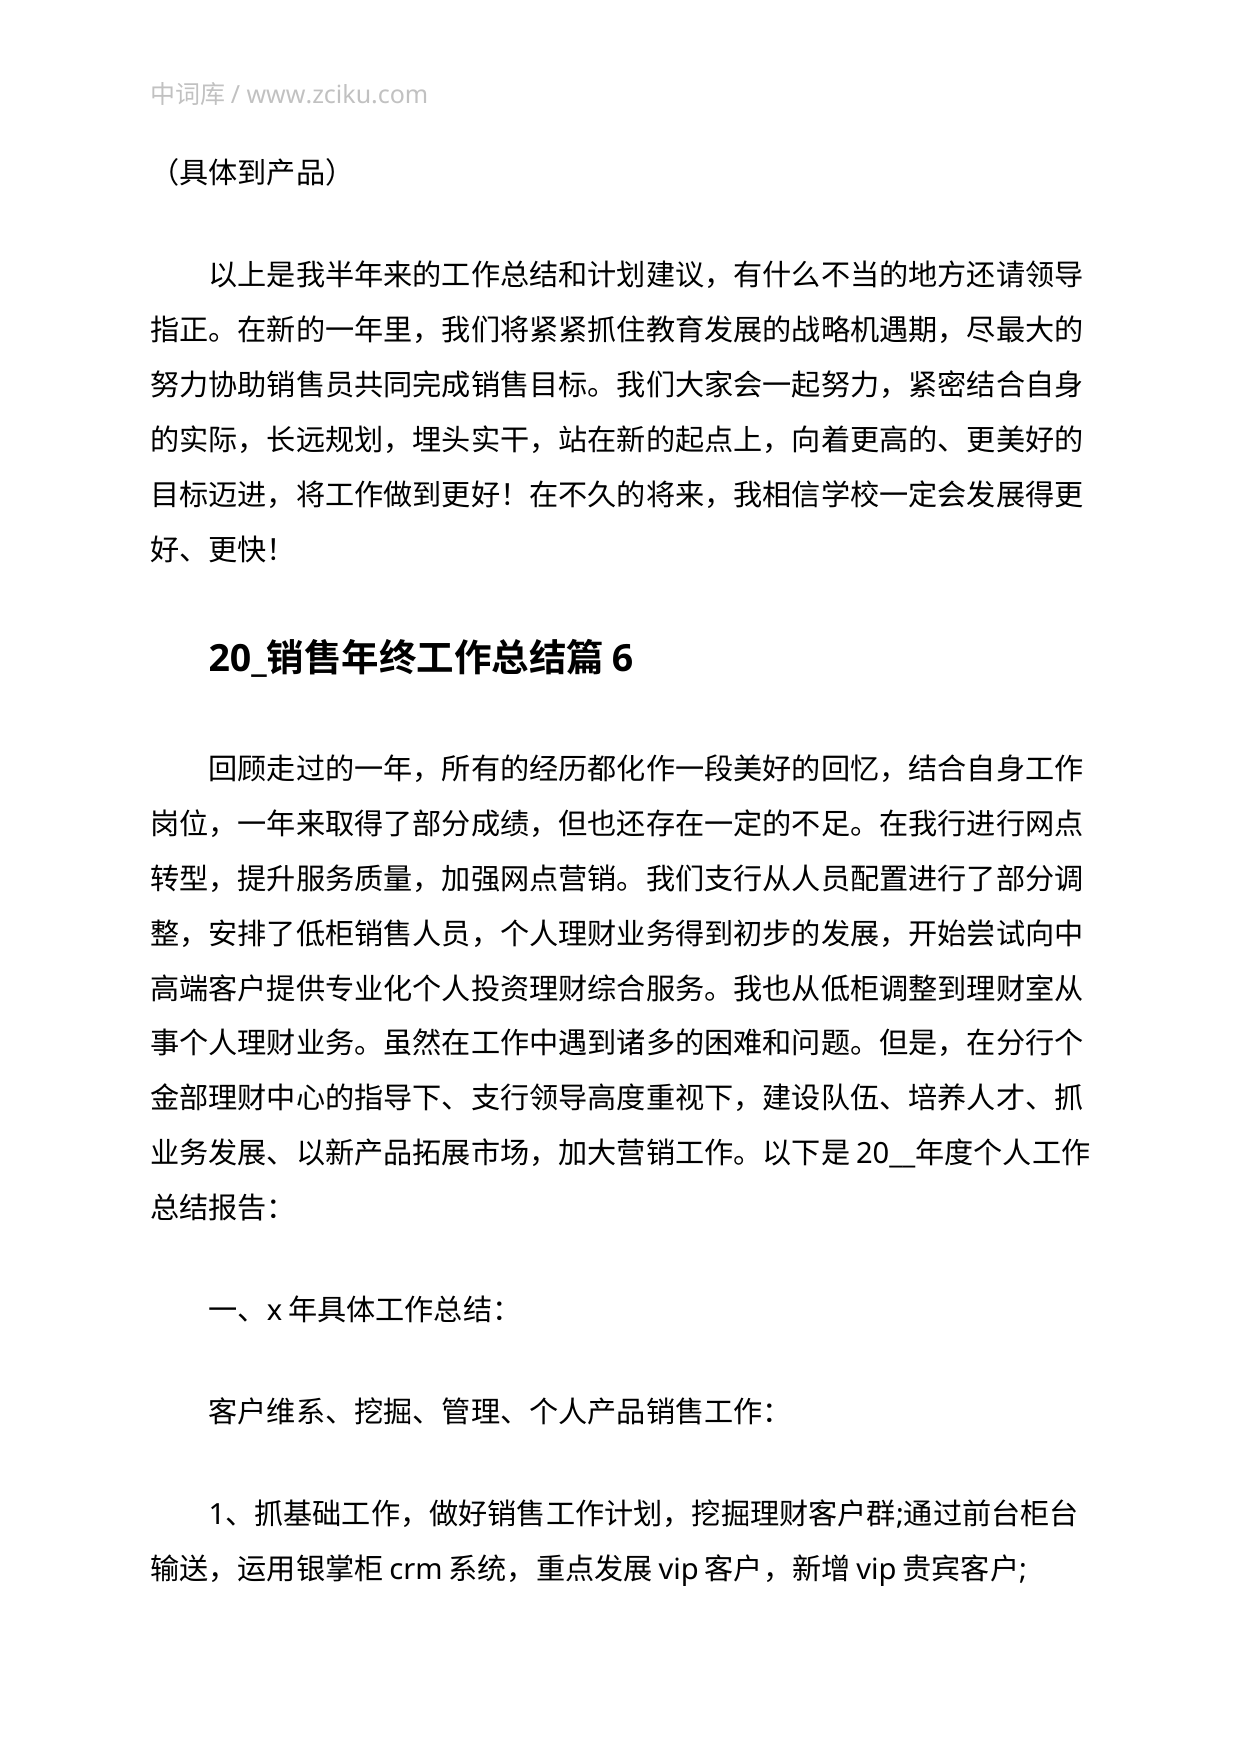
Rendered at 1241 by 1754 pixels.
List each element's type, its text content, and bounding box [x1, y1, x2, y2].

text 一、x年具体工作总结： [150, 1287, 1090, 1329]
text 客户维系、挖掘、管理、个人产品销售工作： [150, 1389, 1090, 1431]
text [150, 150, 1090, 192]
text 回顾走过的一年，所有的经历都化作一段美好的回忆，结合自身工作岗位，一年来取得了部分成绩，但也还存在一定的不足。在我行进行网点转型，提升服务质量，加强网点营销。我们支行从人员配置进行了部分调整，安排了低柜销售人员，个人理财业务得到初步的发展，开始尝试向中高端客户提供专业化个人投资理财综合服务。我也从低柜调整到理财室从事个人理财业务。虽然在工作中遇到诸多的困难和问题。但是，在分行个金部理财中心的指导下、支行领导高度重视下，建设队伍、培养人才、抓业务发展、以新产品拓展市场，加大营销工作。以下是20__年度个人工作总结报告： [150, 746, 1090, 1227]
text 20_销售年终工作总结篇6 [150, 628, 1090, 682]
text 1、抓基础工作，做好销售工作计划，挖掘理财客户群;通过前台柜台输送，运用银掌柜crm系统，重点发展vip客户，新增vip贵宾客户; [150, 1490, 1090, 1588]
text 以上是我半年来的工作总结和计划建议，有什么不当的地方还请领导指正。在新的一年里，我们将紧紧抓住教育发展的战略机遇期，尽最大的努力协助销售员共同完成销售目标。我们大家会一起努力，紧密结合自身的实际，长远规划，埋头实干，站在新的起点上，向着更高的、更美好的目标迈进，将工作做到更好！在不久的将来，我相信学校一定会发展得更好、更快！ [150, 252, 1090, 568]
